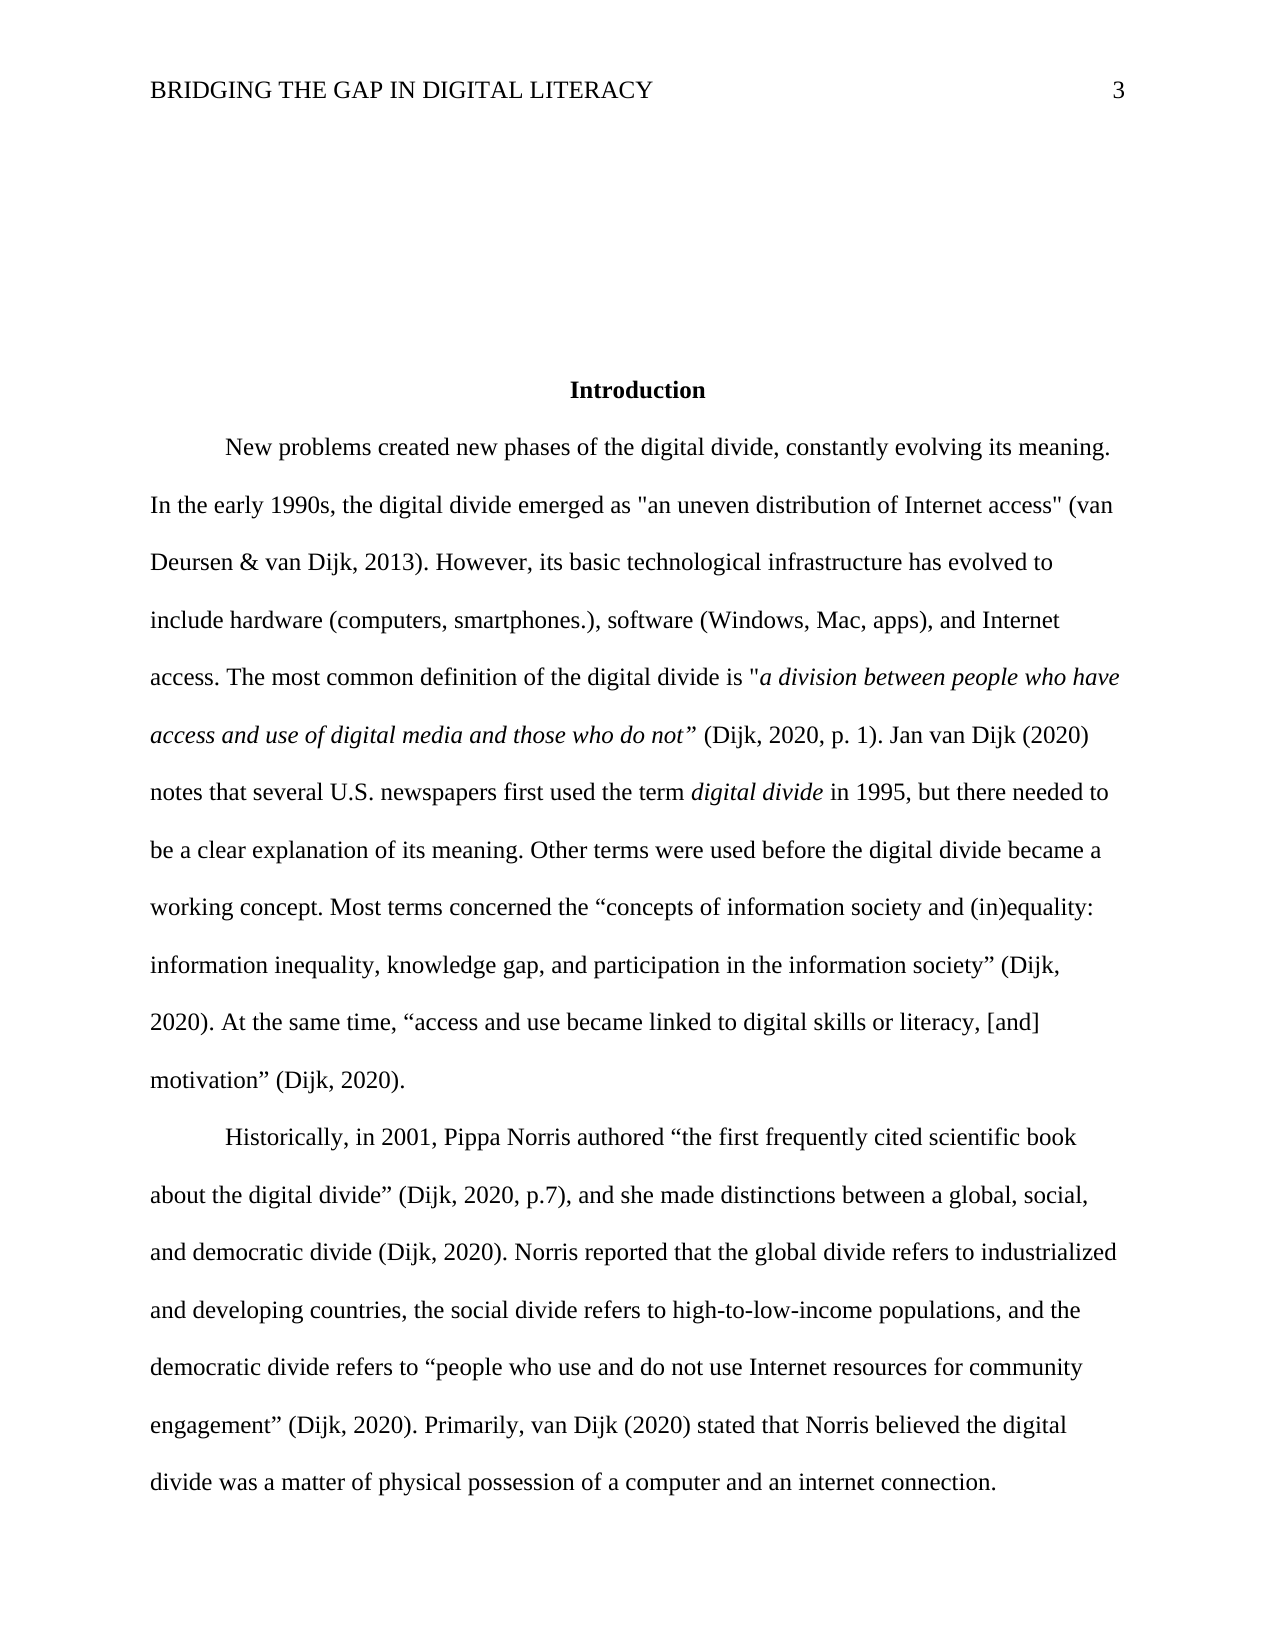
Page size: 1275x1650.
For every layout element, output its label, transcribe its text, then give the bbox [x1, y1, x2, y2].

text New problems created new phases of the digital divide, constantly evolving its meaning. In the early 1990s, the digital divide emerged as "an uneven distribution of Internet access" (van Deursen & van Dijk, 2013). However, its basic technological infrastructure has evolved to include hardware (computers, smartphones.), software (Windows, Mac, apps), and Internet access. The most common definition of the digital divide is "a division between people who have access and use of digital media and those who do not” (Dijk, 2020, p. 1). Jan van Dijk (2020) notes that several U.S. newspapers first used the term digital divide in 1995, but there needed to be a clear explanation of its meaning. Other terms were used before the digital divide became a working concept. Most terms concerned the “concepts of information society and (in)equality: information inequality, knowledge gap, and participation in the information society” (Dijk, 2020). At the same time, “access and use became linked to digital skills or literacy, [and] motivation” (Dijk, 2020). [150, 432, 1125, 1094]
text Historically, in 2001, Pippa Norris authored “the first frequently cited scientific book about the digital divide” (Dijk, 2020, p.7), and she made distinctions between a global, social, and democratic divide (Dijk, 2020). Norris reported that the global divide refers to industrialized and developing countries, the social divide refers to high-to-low-income populations, and the democratic divide refers to “people who use and do not use Internet resources for community engagement” (Dijk, 2020). Primarily, van Dijk (2020) stated that Norris believed the digital divide was a matter of physical possession of a computer and an internet connection. [150, 1122, 1125, 1496]
title Introduction [150, 375, 1125, 404]
